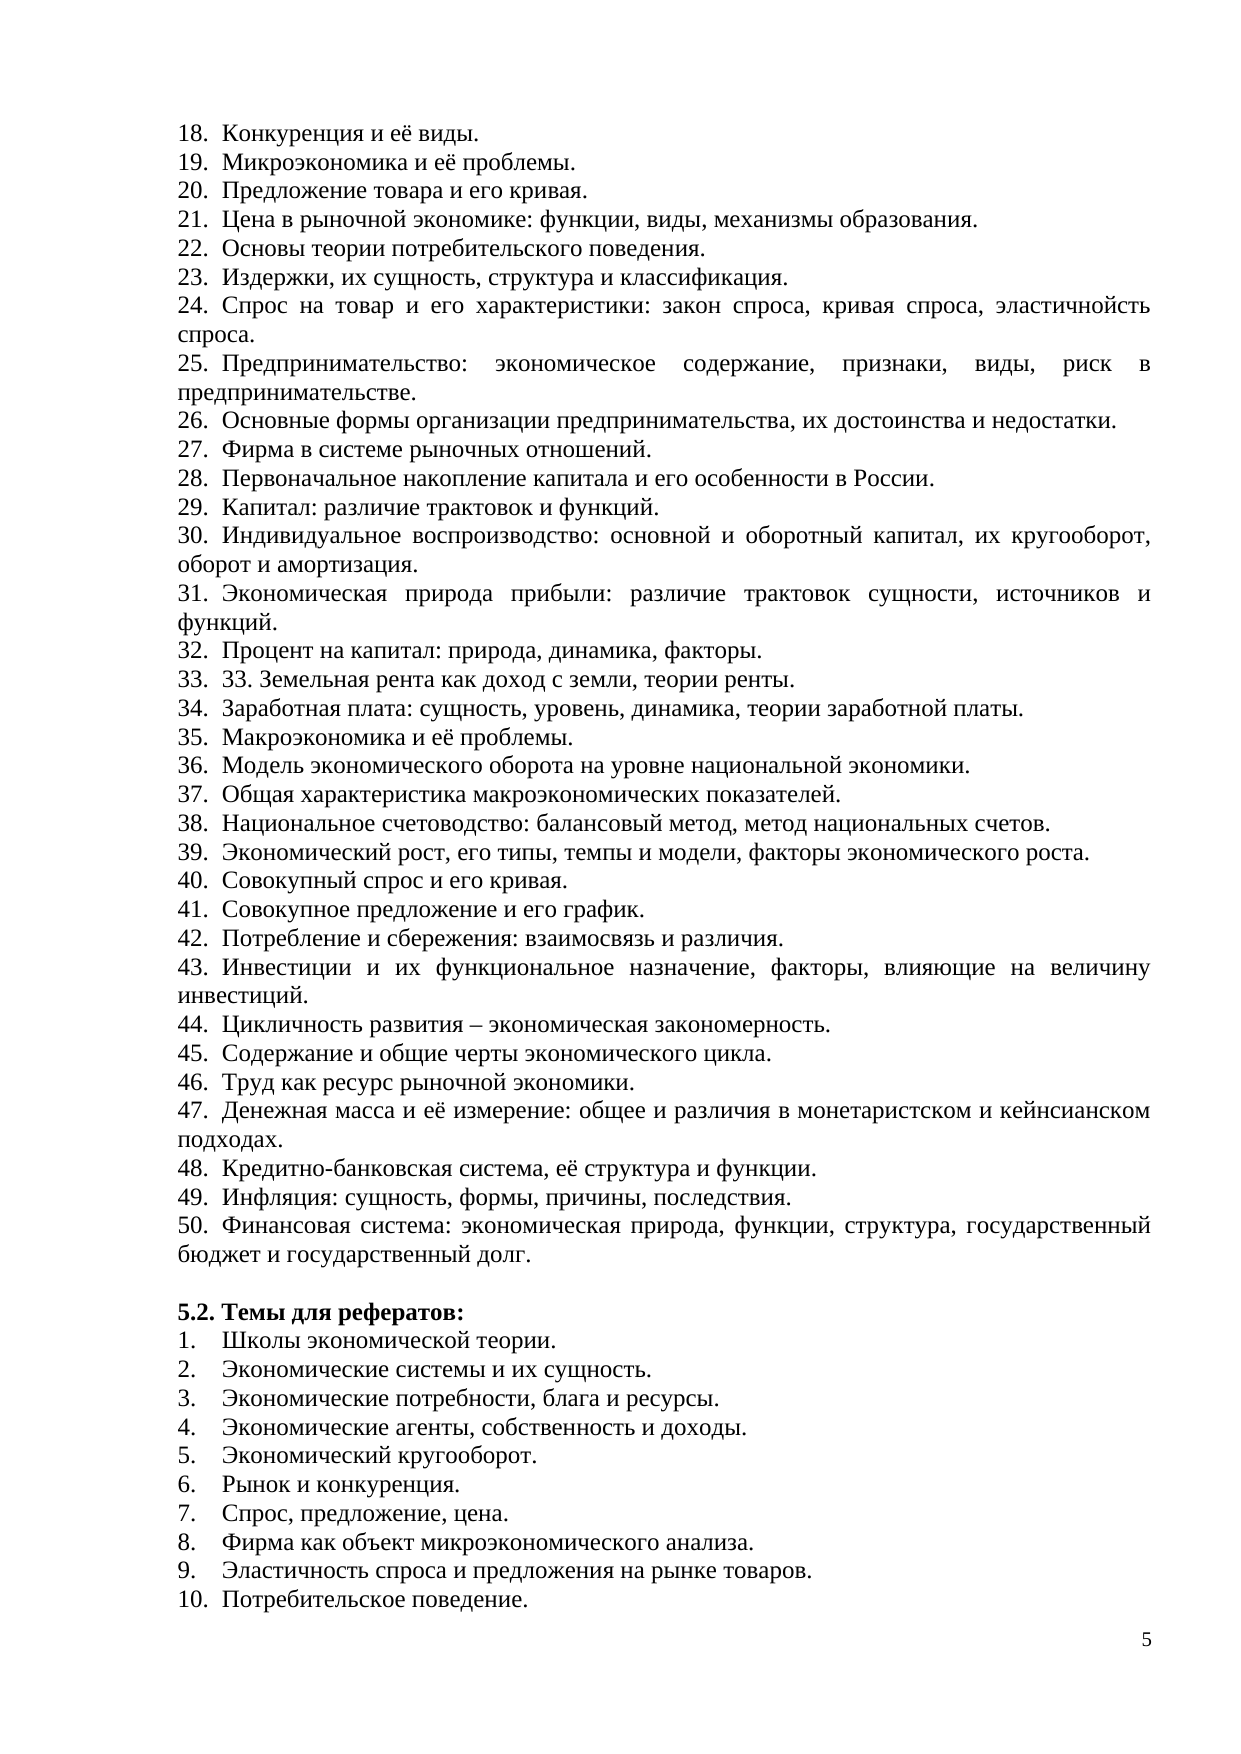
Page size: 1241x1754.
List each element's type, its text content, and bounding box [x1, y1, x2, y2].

list Капитал: различие трактовок и функций. [177, 492, 1152, 521]
list Экономические системы и их сущность. [177, 1354, 1152, 1383]
list Труд как ресурс рыночной экономики. [177, 1067, 1152, 1096]
list Издержки, их сущность, структура и классификация. [177, 262, 1152, 291]
list Потребление и сбережения: взаимосвязь и различия. [177, 923, 1152, 952]
list Эластичность спроса и предложения на рынке товаров. [177, 1556, 1152, 1584]
list Микроэкономика и её проблемы. [177, 147, 1152, 176]
list Спрос, предложение, цена. [177, 1498, 1152, 1527]
list Экономический рост, его типы, темпы и модели, факторы экономического роста. [177, 837, 1152, 866]
list Индивидуальное воспроизводство: основной и оборотный капитал, их кругооборот, оборот и амортизация. [177, 521, 1152, 578]
list Цикличность развития – экономическая закономерность. [177, 1009, 1152, 1038]
list Экономические агенты, собственность и доходы. [177, 1412, 1152, 1441]
list Фирма как объект микроэкономического анализа. [177, 1527, 1152, 1556]
list Инфляция: сущность, формы, причины, последствия. [177, 1182, 1152, 1211]
list Денежная масса и её измерение: общее и различия в монетаристском и кейнсианском подходах. [177, 1096, 1152, 1153]
list Модель экономического оборота на уровне национальной экономики. [177, 751, 1152, 779]
list Экономический кругооборот. [177, 1441, 1152, 1469]
list Макроэкономика и её проблемы. [177, 722, 1152, 751]
text 5.2. Темы для рефератов: [177, 1297, 1152, 1326]
list Предпринимательство: экономическое содержание, признаки, виды, риск в предпринимательстве. [177, 348, 1152, 406]
list Основы теории потребительского поведения. [177, 233, 1152, 262]
list Инвестиции и их функциональное назначение, факторы, влияющие на величину инвестиций. [177, 952, 1152, 1009]
list Экономические потребности, блага и ресурсы. [177, 1383, 1152, 1412]
list Спрос на товар и его характеристики: закон спроса, кривая спроса, эластичнойсть спроса. [177, 291, 1152, 348]
list Совокупное предложение и его график. [177, 894, 1152, 923]
list Основные формы организации предпринимательства, их достоинства и недостатки. [177, 406, 1152, 434]
list Экономическая природа прибыли: различие трактовок сущности, источников и функций. [177, 578, 1152, 636]
list Содержание и общие черты экономического цикла. [177, 1038, 1152, 1067]
list Финансовая система: экономическая природа, функции, структура, государственный бюджет и государственный долг. [177, 1211, 1152, 1268]
list Цена в рыночной экономике: функции, виды, механизмы образования. [177, 204, 1152, 233]
list Первоначальное накопление капитала и его особенности в России. [177, 463, 1152, 492]
list Процент на капитал: природа, динамика, факторы. [177, 636, 1152, 664]
list Заработная плата: сущность, уровень, динамика, теории заработной платы. [177, 693, 1152, 722]
list Конкуренция и её виды. [177, 118, 1152, 147]
list Школы экономической теории. [177, 1326, 1152, 1354]
list 33. Земельная рента как доход с земли, теории ренты. [177, 664, 1152, 693]
list Рынок и конкуренция. [177, 1469, 1152, 1498]
list Потребительское поведение. [177, 1584, 1152, 1613]
list Совокупный спрос и его кривая. [177, 866, 1152, 894]
list Фирма в системе рыночных отношений. [177, 434, 1152, 463]
list Предложение товара и его кривая. [177, 176, 1152, 204]
list Общая характеристика макроэкономических показателей. [177, 779, 1152, 808]
list Национальное счетоводство: балансовый метод, метод национальных счетов. [177, 808, 1152, 837]
list Кредитно-банковская система, её структура и функции. [177, 1153, 1152, 1182]
